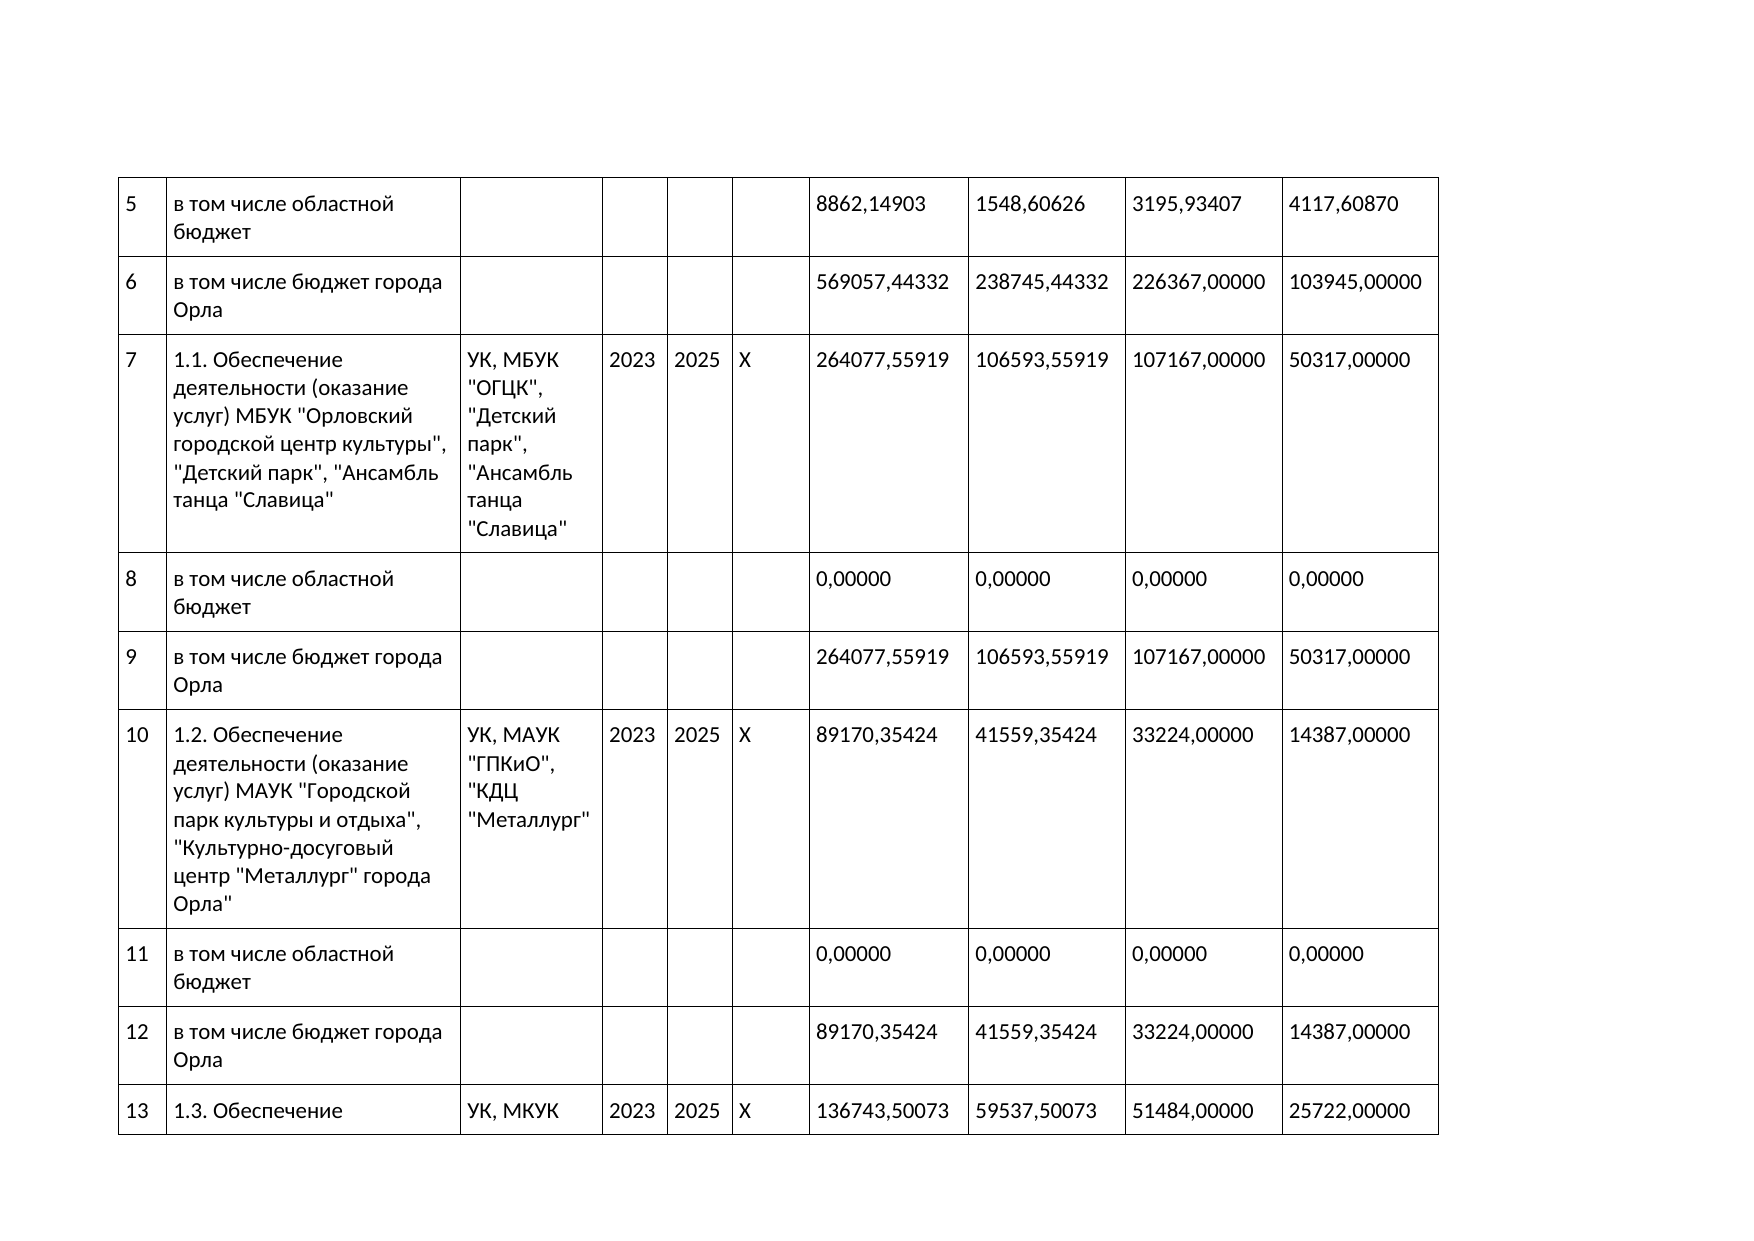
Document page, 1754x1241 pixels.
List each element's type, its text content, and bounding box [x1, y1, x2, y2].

table_cell [668, 257, 732, 334]
table_cell 9 [119, 632, 166, 709]
table_cell [733, 257, 809, 334]
table_cell [461, 929, 602, 1006]
table_cell [461, 178, 602, 256]
table_cell 106593,55919 [969, 335, 1125, 552]
table_cell 1548,60626 [969, 178, 1125, 256]
table_cell [461, 632, 602, 709]
table_cell 569057,44332 [810, 257, 968, 334]
table_cell [603, 257, 667, 334]
table_cell в том числе бюджет города Орла [167, 257, 460, 334]
table_cell 89170,35424 [810, 1007, 968, 1084]
table_cell [733, 632, 809, 709]
table_cell 25722,00000 [1283, 1085, 1438, 1134]
table_cell 10 [119, 710, 166, 927]
table_cell 33224,00000 [1126, 710, 1282, 927]
table_cell 50317,00000 [1283, 632, 1438, 709]
table_cell 5 [119, 178, 166, 256]
table_cell 4117,60870 [1283, 178, 1438, 256]
table_cell X [733, 710, 809, 927]
table_cell 12 [119, 1007, 166, 1084]
table_cell 106593,55919 [969, 632, 1125, 709]
table_cell 0,00000 [810, 553, 968, 631]
table_cell 1.2. Обеспечение деятельности (оказание услуг) МАУК "Городской парк культуры и отдыха", "Культурно-досуговый центр "Металлург" города Орла" [167, 710, 460, 927]
table_cell 107167,00000 [1126, 632, 1282, 709]
table_cell 8862,14903 [810, 178, 968, 256]
table_cell 14387,00000 [1283, 1007, 1438, 1084]
table_cell 1.1. Обеспечение деятельности (оказание услуг) МБУК "Орловский городской центр культуры", "Детский парк", "Ансамбль танца "Славица" [167, 335, 460, 552]
table_cell 8 [119, 553, 166, 631]
table_cell X [733, 335, 809, 552]
table_cell 226367,00000 [1126, 257, 1282, 334]
table_cell 0,00000 [969, 929, 1125, 1006]
table_cell [668, 1007, 732, 1084]
table_cell 41559,35424 [969, 1007, 1125, 1084]
table_cell 11 [119, 929, 166, 1006]
table_cell 264077,55919 [810, 335, 968, 552]
table_cell [733, 178, 809, 256]
table_cell 2025 [668, 335, 732, 552]
table_cell [603, 929, 667, 1006]
table_cell [668, 632, 732, 709]
table_cell в том числе областной бюджет [167, 553, 460, 631]
table_cell 50317,00000 [1283, 335, 1438, 552]
table_cell 2025 [668, 1085, 732, 1134]
table_cell [668, 553, 732, 631]
table_cell [668, 929, 732, 1006]
table_cell [461, 1007, 602, 1084]
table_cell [167, 1085, 460, 1134]
table_cell [733, 1007, 809, 1084]
table_cell 264077,55919 [810, 632, 968, 709]
table_cell 41559,35424 [969, 710, 1125, 927]
table_cell 0,00000 [810, 929, 968, 1006]
table_cell в том числе областной бюджет [167, 929, 460, 1006]
table_cell 13 [119, 1085, 166, 1134]
table_cell 6 [119, 257, 166, 334]
table_cell в том числе бюджет города Орла [167, 632, 460, 709]
table_cell [603, 632, 667, 709]
table_cell 2023 [603, 1085, 667, 1134]
table_cell 0,00000 [1126, 929, 1282, 1006]
table_cell 238745,44332 [969, 257, 1125, 334]
table_cell 0,00000 [1283, 553, 1438, 631]
table_cell 2023 [603, 710, 667, 927]
table_cell [733, 553, 809, 631]
table_cell 107167,00000 [1126, 335, 1282, 552]
table_cell 3195,93407 [1126, 178, 1282, 256]
table_cell 59537,50073 [969, 1085, 1125, 1134]
table_cell 0,00000 [969, 553, 1125, 631]
table_cell в том числе бюджет города Орла [167, 1007, 460, 1084]
table_cell 0,00000 [1126, 553, 1282, 631]
table_cell 33224,00000 [1126, 1007, 1282, 1084]
table_cell УК, МБУК "ОГЦК", "Детский парк", "Ансамбль танца "Славица" [461, 335, 602, 552]
table_cell 0,00000 [1283, 929, 1438, 1006]
table_cell [461, 257, 602, 334]
table_cell [603, 553, 667, 631]
table_cell [461, 553, 602, 631]
table_cell [603, 178, 667, 256]
table_cell УК, МАУК "ГПКиО", "КДЦ "Металлург" [461, 710, 602, 927]
table_cell 2025 [668, 710, 732, 927]
table_cell 136743,50073 [810, 1085, 968, 1134]
table_cell X [733, 1085, 809, 1134]
table_cell 2023 [603, 335, 667, 552]
table_cell 103945,00000 [1283, 257, 1438, 334]
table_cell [461, 1085, 602, 1134]
table_cell [603, 1007, 667, 1084]
table_cell [668, 178, 732, 256]
table_cell 7 [119, 335, 166, 552]
table_cell в том числе областной бюджет [167, 178, 460, 256]
table_cell [733, 929, 809, 1006]
table_cell 89170,35424 [810, 710, 968, 927]
table_cell 51484,00000 [1126, 1085, 1282, 1134]
table_cell 14387,00000 [1283, 710, 1438, 927]
